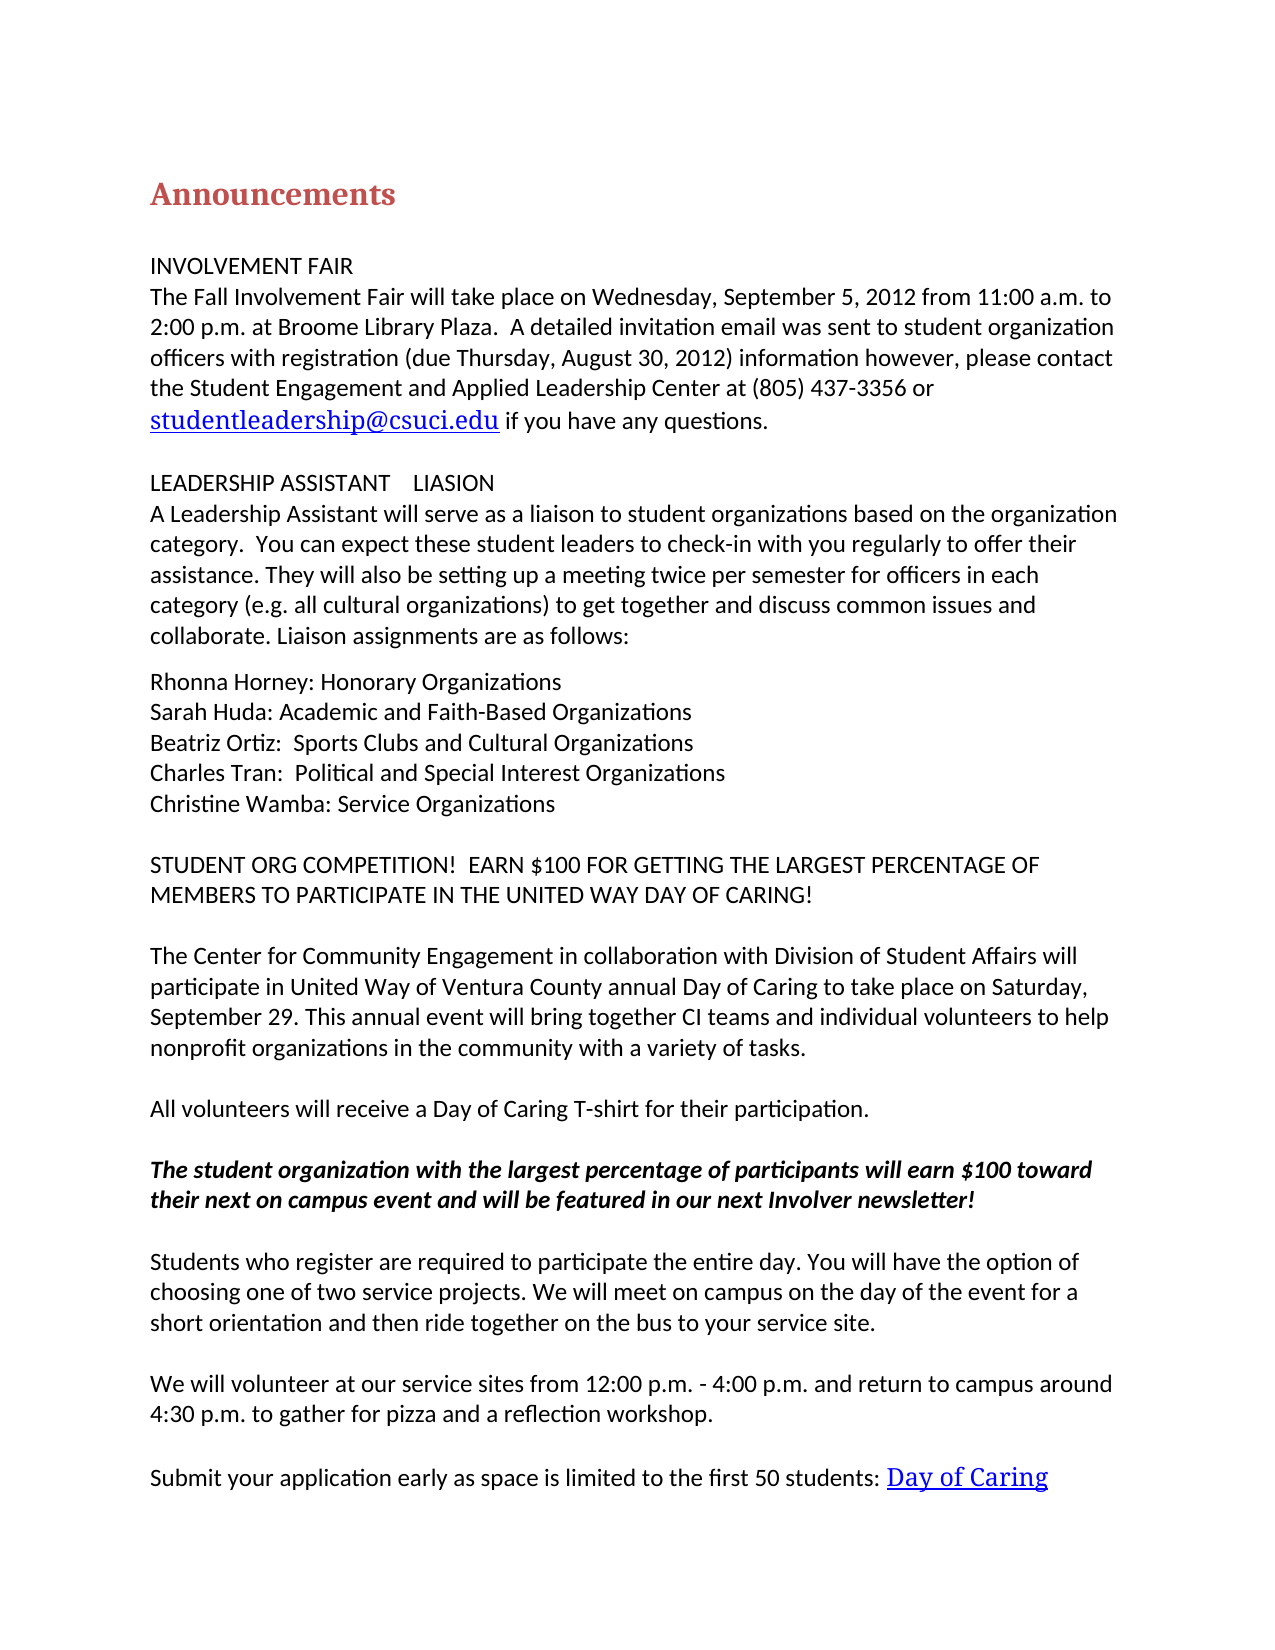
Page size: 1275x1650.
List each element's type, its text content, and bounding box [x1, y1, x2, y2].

text STUDENT ORG COMPETITION! EARN $100 FOR GETTING THE LARGEST PERCENTAGE OF MEMBERS TO PARTICIPATE IN THE UNITED WAY DAY OF CARING! [150, 849, 1125, 910]
text Rhonna Horney: Honorary Organizations [150, 666, 1125, 696]
text The Fall Involvement Fair will take place on Wednesday, September 5, 2012 from 11:00 a.m. to 2:00 p.m. at Broome Library Plaza. A detailed invitation email was sent to student organization officers with registration (due Thursday, August 30, 2012) information however, please contact the Student Engagement and Applied Leadership Center at (805) 437-3356 or studentleadership@csuci.edu if you have any questions. [150, 281, 1125, 437]
text LEADERSHIP ASSISTANT LIASION [150, 467, 1125, 498]
text Sarah Huda: Academic and Faith-Based Organizations [150, 696, 1125, 727]
text Charles Tran: Political and Special Interest Organizations [150, 757, 1125, 788]
text INVOLVEMENT FAIR [150, 250, 1125, 281]
text The student organization with the largest percentage of participants will earn $100 toward their next on campus event and will be featured in our next Involver newsletter! [150, 1154, 1125, 1215]
text A Leadership Assistant will serve as a liaison to student organizations based on the organization category. You can expect these student leaders to check-in with you regularly to offer their assistance. They will also be setting up a meeting twice per semester for officers in each category (e.g. all cultural organizations) to get together and discuss common issues and collaborate. Liaison assignments are as follows: [150, 498, 1125, 650]
text Beatriz Ortiz: Sports Clubs and Cultural Organizations [150, 727, 1125, 757]
text We will volunteer at our service sites from 12:00 p.m. - 4:00 p.m. and return to campus around 4:30 p.m. to gather for pizza and a reflection workshop. [150, 1368, 1125, 1429]
text Submit your application early as space is limited to the first 50 students: Day of Caring [150, 1459, 1125, 1493]
text Christine Wamba: Service Organizations [150, 788, 1125, 818]
text Students who register are required to participate the entire day. You will have the option of choosing one of two service projects. We will meet on campus on the day of the event for a short orientation and then ride together on the bus to your service site. [150, 1246, 1125, 1337]
text All volunteers will receive a Day of Caring T-shirt for their participation. [150, 1093, 1125, 1123]
text The Center for Community Engagement in collaboration with Division of Student Affairs will participate in United Way of Ventura County annual Day of Caring to take place on Saturday, September 29. This annual event will bring together CI teams and individual volunteers to help nonprofit organizations in the community with a variety of tasks. [150, 940, 1125, 1062]
subtitle Announcements [150, 175, 1125, 213]
